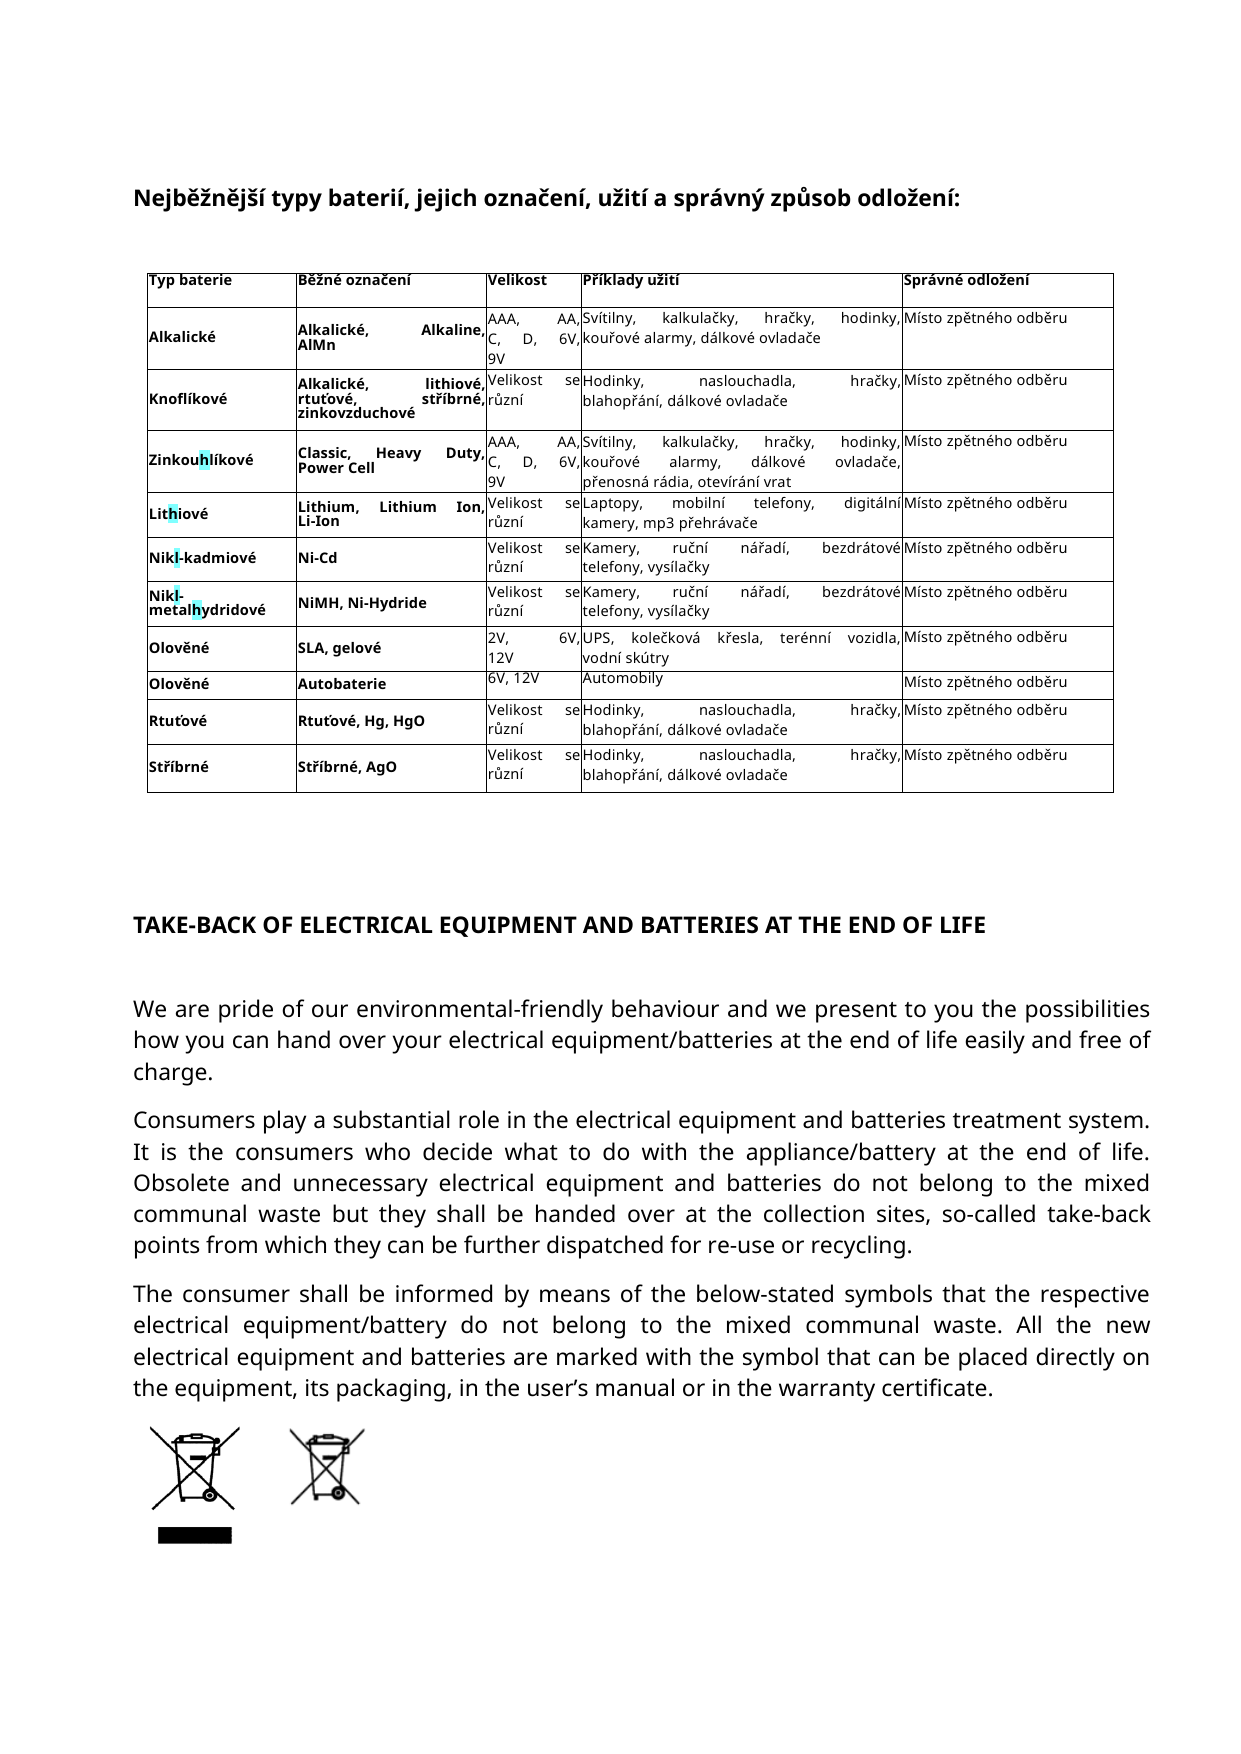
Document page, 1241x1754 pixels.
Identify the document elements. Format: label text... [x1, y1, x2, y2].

table_header Správné odložení [903, 274, 1113, 307]
table_cell SLA, gelové [297, 627, 486, 671]
table_cell Alkalické [148, 308, 296, 369]
table_header Příklady užití [582, 274, 902, 307]
table_cell Velikost se různí [487, 538, 581, 581]
picture [147, 1420, 242, 1547]
table_cell Nikl- metalhydridové [148, 582, 296, 626]
table_cell Knoflíkové [148, 370, 296, 430]
table_cell Místo zpětného odběru [903, 672, 1113, 699]
table_cell Kamery, ruční nářadí, bezdrátové telefony, vysílačky [582, 538, 902, 581]
table_cell Místo zpětného odběru [903, 493, 1113, 537]
table_cell Rtuťové, Hg, HgO [297, 700, 486, 744]
table_cell Hodinky, naslouchadla, hračky, blahopřání, dálkové ovladače [582, 370, 902, 430]
table_cell Velikost se různí [487, 700, 581, 744]
table_cell Místo zpětného odběru [903, 582, 1113, 626]
table_cell Rtuťové [148, 700, 296, 744]
table_cell UPS, kolečková křesla, terénní vozidla, vodní skútry [582, 627, 902, 671]
table_header Velikost [487, 274, 581, 307]
table_cell Olověné [148, 672, 296, 699]
text The consumer shall be informed by means of the below-stated symbols that the respective electrical equipment/battery do not belong to the mixed communal waste. All the new electrical equipment and batteries are marked with the symbol that can be placed directly on the equipment, its packaging, in the user’s manual or in the warranty certificate. [133, 1278, 1152, 1403]
table_cell Olověné [148, 627, 296, 671]
table_cell Kamery, ruční nářadí, bezdrátové telefony, vysílačky [582, 582, 902, 626]
table_cell Autobaterie [297, 672, 486, 699]
table_header Běžné označení [297, 274, 486, 307]
table_cell Classic, Heavy Duty, Power Cell [297, 431, 486, 492]
subtitle TAKE-BACK OF ELECTRICAL EQUIPMENT AND BATTERIES AT THE END OF LIFE [133, 909, 1152, 941]
table_cell Místo zpětného odběru [903, 745, 1113, 792]
table_cell 2V, 6V, 12V [487, 627, 581, 671]
table_cell Zinkouhlíkové [148, 431, 296, 492]
table_cell Velikost se různí [487, 582, 581, 626]
table_header [140, 1421, 272, 1592]
table_cell Místo zpětného odběru [903, 370, 1113, 430]
table_cell Místo zpětného odběru [903, 700, 1113, 744]
table_cell Místo zpětného odběru [903, 431, 1113, 492]
table_cell Lithiové [148, 493, 296, 537]
table_cell 6V, 12V [487, 672, 581, 699]
table_cell Místo zpětného odběru [903, 538, 1113, 581]
table_cell Velikost se různí [487, 370, 581, 430]
table_cell Stříbrné, AgO [297, 745, 486, 792]
table_cell Svítilny, kalkulačky, hračky, hodinky, kouřové alarmy, dálkové ovladače [582, 308, 902, 369]
text Nejběžnější typy baterií, jejich označení, užití a správný způsob odložení: [133, 182, 1152, 213]
table_cell Stříbrné [148, 745, 296, 792]
text We are pride of our environmental-friendly behaviour and we present to you the possibilities how you can hand over your electrical equipment/batteries at the end of life easily and free of charge. [133, 993, 1152, 1087]
table_cell NiMH, Ni-Hydride [297, 582, 486, 626]
table_cell Lithium, Lithium Ion, Li-Ion [297, 493, 486, 537]
table_cell AAA, AA, C, D, 6V, 9V [487, 308, 581, 369]
table_cell Ni-Cd [297, 538, 486, 581]
table_cell Alkalické, lithiové, rtuťové, stříbrné, zinkovzduchové [297, 370, 486, 430]
table_header Typ baterie [148, 274, 296, 307]
table_cell Alkalické, Alkaline, AlMn [297, 308, 486, 369]
table_cell Místo zpětného odběru [903, 308, 1113, 369]
table_cell Hodinky, naslouchadla, hračky, blahopřání, dálkové ovladače [582, 745, 902, 792]
table_cell Nikl-kadmiové [148, 538, 296, 581]
table_cell Velikost se různí [487, 745, 581, 792]
table_cell Laptopy, mobilní telefony, digitální kamery, mp3 přehrávače [582, 493, 902, 537]
table_cell Automobily [582, 672, 902, 699]
table_cell Velikost se různí [487, 493, 581, 537]
table_cell Svítilny, kalkulačky, hračky, hodinky, kouřové alarmy, dálkové ovladače, přenosná rádia, otevírání vrat [582, 431, 902, 492]
table_cell Hodinky, naslouchadla, hračky, blahopřání, dálkové ovladače [582, 700, 902, 744]
table_header [272, 1421, 386, 1592]
table_cell AAA, AA, C, D, 6V, 9V [487, 431, 581, 492]
text Consumers play a substantial role in the electrical equipment and batteries treatment system. It is the consumers who decide what to do with the appliance/battery at the end of life. Obsolete and unnecessary electrical equipment and batteries do not belong to the mixed communal waste but they shall be handed over at the collection sites, so-called take-back points from which they can be further dispatched for re-use or recycling. [133, 1104, 1152, 1261]
picture [278, 1420, 377, 1549]
table_cell Místo zpětného odběru [903, 627, 1113, 671]
